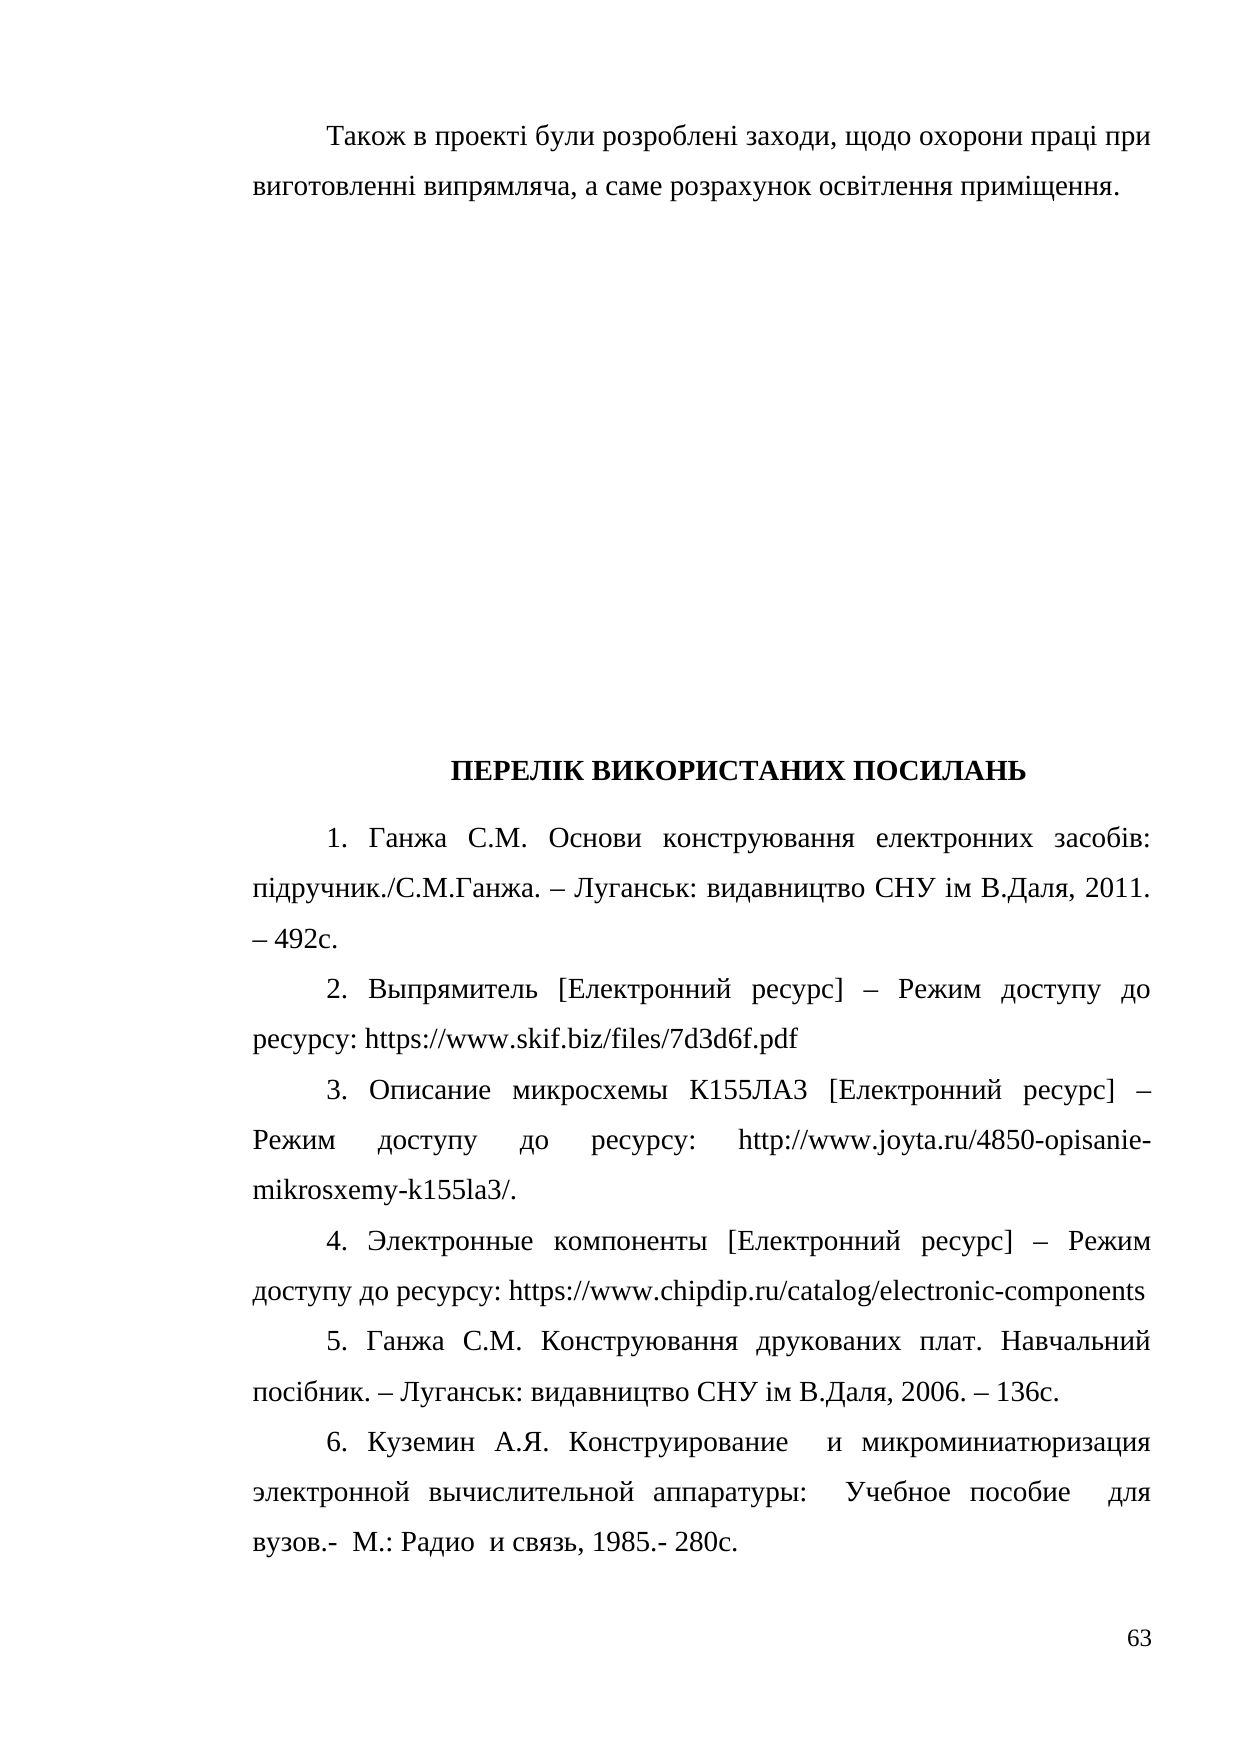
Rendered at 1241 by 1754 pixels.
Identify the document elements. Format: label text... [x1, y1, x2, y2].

text 5. Ганжа С.М. Конструювання друкованих плат. Навчальний посібник. – Луганськ: видавництво СНУ ім В.Даля, 2006. – 136с. [252, 1323, 1152, 1407]
text 2. Выпрямитель [Електронний ресурс] – Режим доступу до ресурсу: https://www.skif.biz/files/7d3d6f.pdf [252, 971, 1152, 1055]
text 6. Куземин А.Я. Конструирование и микроминиатюризация электронной вычислительной аппаратуры: Учебное пособие для вузов.- М.: Радио и связь, 1985.- 280с. [252, 1424, 1152, 1558]
text 4. Электронные компоненты [Електронний ресурс] – Режим доступу до ресурсу: https://www.chipdip.ru/catalog/electronic-components [252, 1223, 1152, 1307]
text 3. Описание микросхемы К155ЛА3 [Електронний ресурс] – Режим доступу до ресурсу: http://www.joyta.ru/4850-opisanie-mikrosxemy-k155la3/. [252, 1072, 1152, 1206]
text ПЕРЕЛІК ВИКОРИСТАНИХ ПОСИЛАНЬ [252, 753, 1152, 787]
text 1. Ганжа С.М. Основи конструювання електронних засобів: підручник./С.М.Ганжа. – Луганськ: видавництво СНУ ім В.Даля, 2011. – 492с. [252, 820, 1152, 954]
text Також в проекті були розроблені заходи, щодо охорони праці при виготовленні випрямляча, а саме розрахунок освітлення приміщення. [252, 118, 1152, 202]
